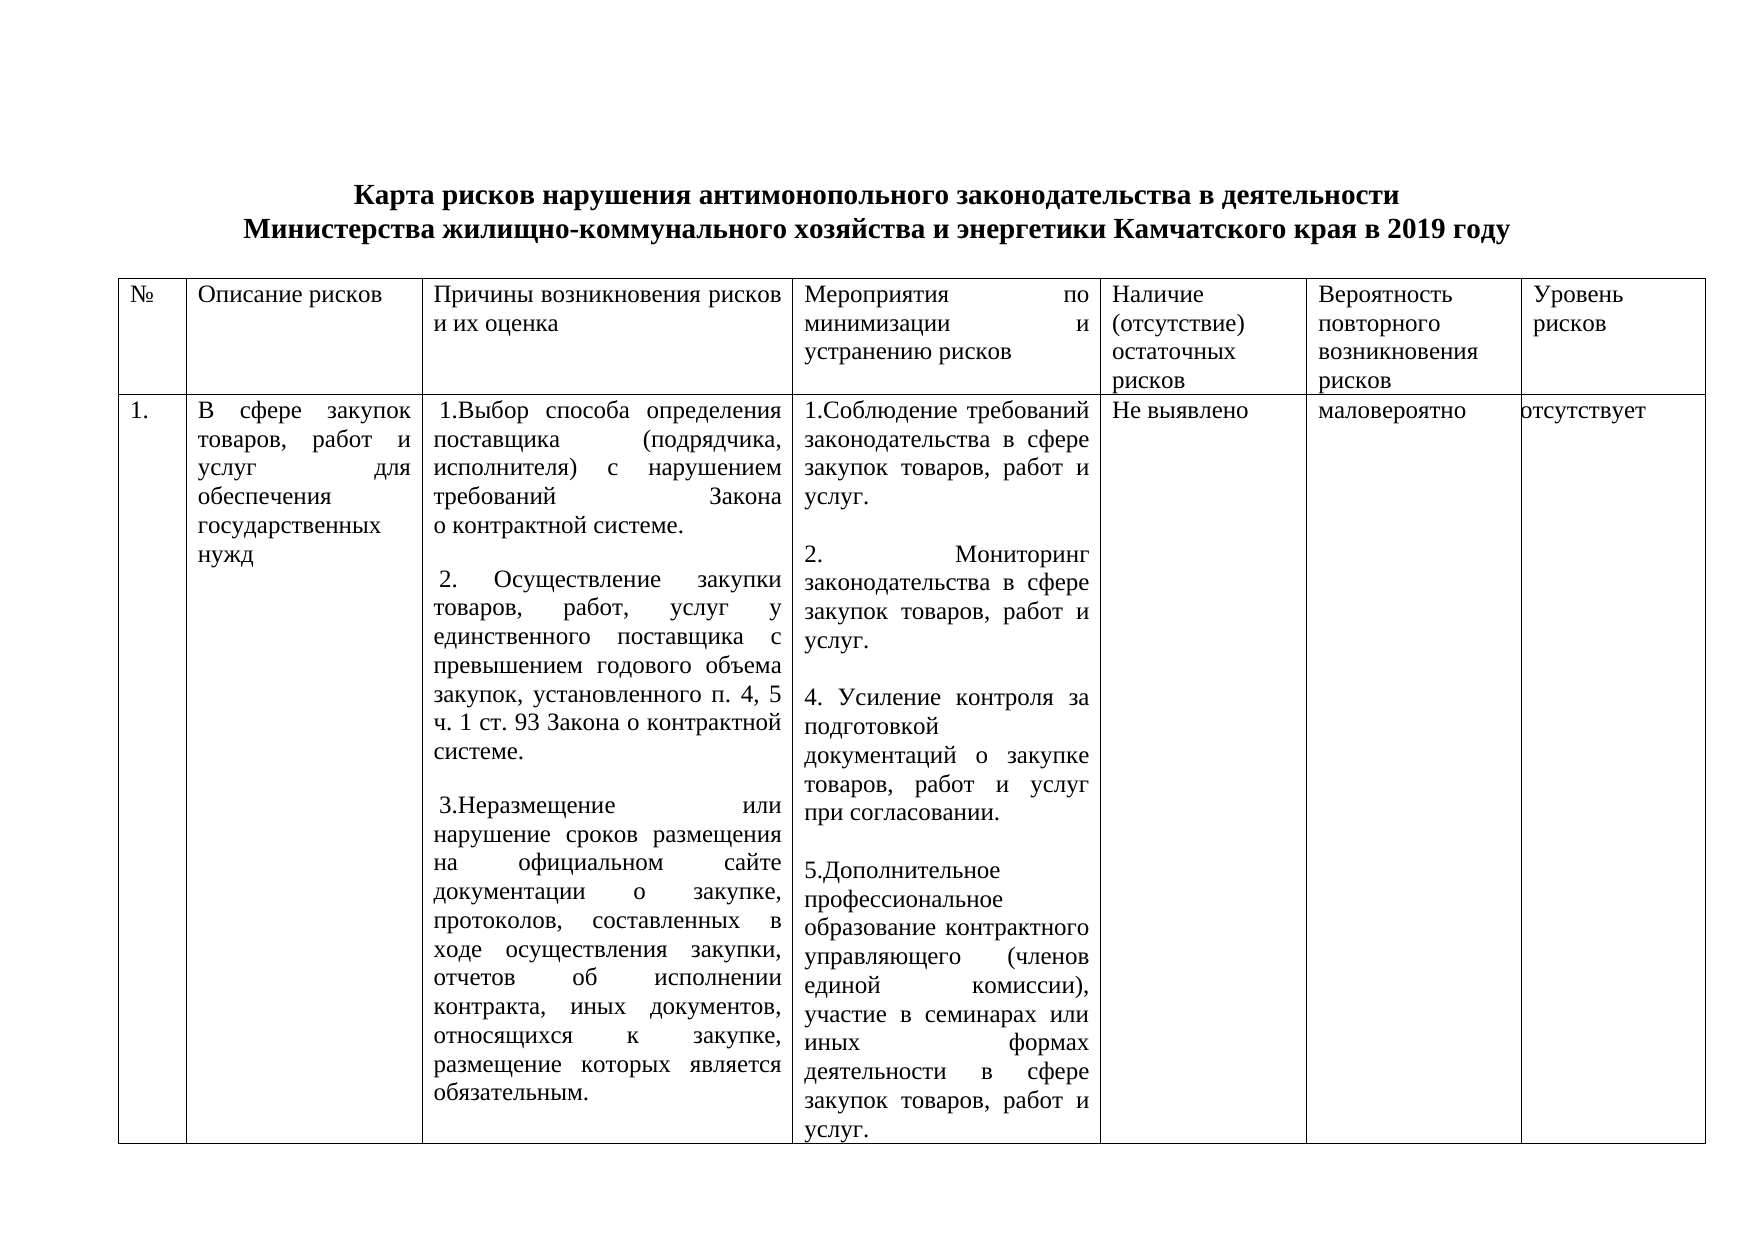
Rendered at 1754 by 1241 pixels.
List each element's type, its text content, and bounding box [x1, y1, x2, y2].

table_cell отсутствует [1522, 395, 1705, 1142]
table_cell [119, 395, 186, 1142]
table_header Наличие (отсутствие) остаточных рисков [1101, 279, 1306, 394]
text Министерства жилищно-коммунального хозяйства и энергетики Камчатского края в 2019 году [118, 211, 1636, 244]
table_cell маловероятно [1307, 395, 1521, 1142]
table_header Описание рисков [187, 279, 422, 394]
text Карта рисков нарушения антимонопольного законодательства в деятельности [118, 177, 1636, 211]
table_header Уровень рисков [1522, 279, 1705, 394]
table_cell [423, 395, 792, 1142]
table_header Вероятность повторного возникновения рисков [1307, 279, 1521, 394]
table_cell Не выявлено [1101, 395, 1306, 1142]
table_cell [187, 395, 422, 1142]
table_header Мероприятия по минимизации и устранению рисков [793, 279, 1100, 394]
table_header № [119, 279, 186, 394]
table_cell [793, 395, 1100, 1142]
table_header Причины возникновения рисков и их оценка [423, 279, 792, 394]
